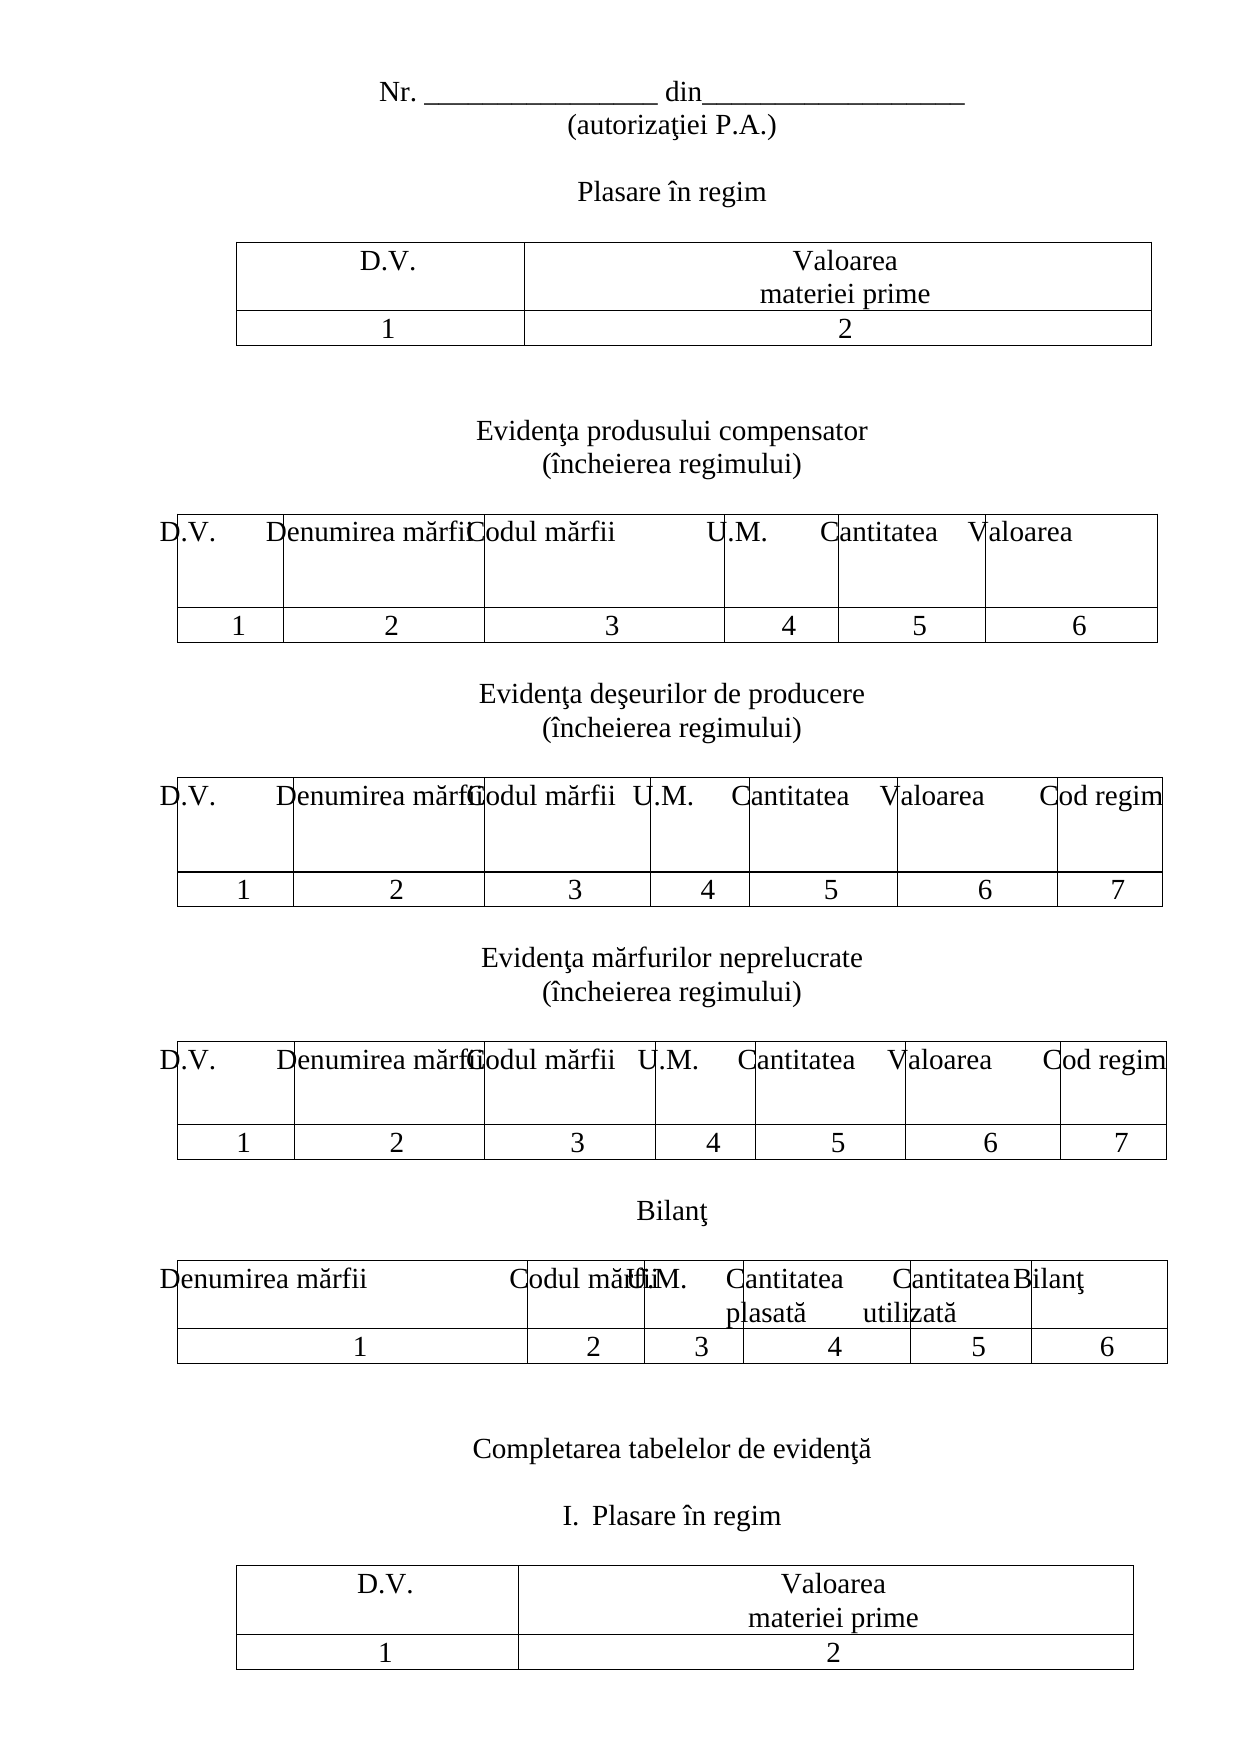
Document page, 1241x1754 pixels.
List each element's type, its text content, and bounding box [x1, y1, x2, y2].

table_header U.M. [645, 1261, 743, 1328]
table_cell 4 [744, 1329, 910, 1363]
table_header Cantitatea utilizată [911, 1261, 1031, 1328]
table_cell 1 [237, 1635, 518, 1668]
table_header Codul mărfii [485, 778, 650, 871]
table_header Valoarea [986, 515, 1157, 607]
text Plasare în regim [118, 174, 1196, 208]
table_cell 7 [1061, 1125, 1166, 1158]
table_cell 1 [178, 1329, 527, 1363]
table_cell 3 [485, 1125, 655, 1158]
table_cell 6 [1032, 1329, 1167, 1363]
table_header Codul mărfii [528, 1261, 644, 1328]
text Nr. ________________ din__________________ [118, 74, 1196, 107]
table_header Codul mărfii [485, 1042, 655, 1124]
table_header D.V. [237, 1566, 518, 1634]
table_header Valoarea materiei prime [519, 1566, 1133, 1634]
table_cell 2 [295, 1125, 484, 1158]
table_cell 2 [528, 1329, 644, 1363]
table_cell 5 [911, 1329, 1031, 1363]
table_cell 5 [839, 608, 985, 642]
table_cell 6 [906, 1125, 1060, 1158]
table_cell 4 [651, 873, 749, 906]
table_header U.M. [651, 778, 749, 871]
table_header D.V. [178, 778, 293, 871]
table_cell 1 [237, 311, 524, 345]
table_cell 5 [750, 873, 897, 906]
table_header Valoarea materiei prime [525, 243, 1151, 310]
table_header D.V. [178, 1042, 294, 1124]
text Evidenţa mărfurilor neprelucrate [118, 941, 1196, 974]
table_header Denumirea mărfii [295, 1042, 484, 1124]
table_header Cod regim [1058, 778, 1162, 871]
table_header Denumirea mărfii [294, 778, 484, 871]
table_header Cantitatea [756, 1042, 905, 1124]
table_cell 2 [294, 873, 484, 906]
table_cell 1 [178, 608, 283, 642]
text Evidenţa deşeurilor de producere [118, 676, 1196, 710]
table_header Bilanţ [1032, 1261, 1167, 1328]
table_header Cantitatea plasată [744, 1261, 910, 1328]
table_cell 2 [284, 608, 484, 642]
table_header U.M. [656, 1042, 755, 1124]
table_cell 1 [178, 1125, 294, 1158]
table_cell 6 [898, 873, 1057, 906]
table_header D.V. [178, 515, 283, 607]
text (încheierea regimului) [118, 446, 1196, 480]
list Plasare în regim [118, 1498, 1196, 1532]
table_header Denumirea mărfii [178, 1261, 527, 1328]
table_header Valoarea [906, 1042, 1060, 1124]
table_cell 3 [645, 1329, 743, 1363]
table_cell 5 [756, 1125, 905, 1158]
table_header Cantitatea [839, 515, 985, 607]
text Evidenţa produsului compensator [118, 413, 1196, 446]
table_header Valoarea [898, 778, 1057, 871]
text Completarea tabelelor de evidenţă [118, 1431, 1196, 1464]
table_cell 6 [986, 608, 1157, 642]
table_cell 3 [485, 873, 650, 906]
table_header Codul mărfii [485, 515, 724, 607]
table_header D.V. [237, 243, 524, 310]
text (încheierea regimului) [118, 974, 1196, 1008]
text (încheierea regimului) [118, 710, 1196, 743]
table_cell 4 [725, 608, 838, 642]
text Bilanţ [118, 1193, 1196, 1227]
text (autorizaţiei P.A.) [118, 107, 1196, 141]
table_cell 1 [178, 873, 293, 906]
table_cell 3 [485, 608, 724, 642]
table_header Denumirea mărfii [284, 515, 484, 607]
table_header U.M. [725, 515, 838, 607]
table_cell 2 [519, 1635, 1133, 1668]
table_header Cod regim [1061, 1042, 1166, 1124]
table_cell 2 [525, 311, 1151, 345]
table_cell 7 [1058, 873, 1162, 906]
table_header Cantitatea [750, 778, 897, 871]
table_cell 4 [656, 1125, 755, 1158]
